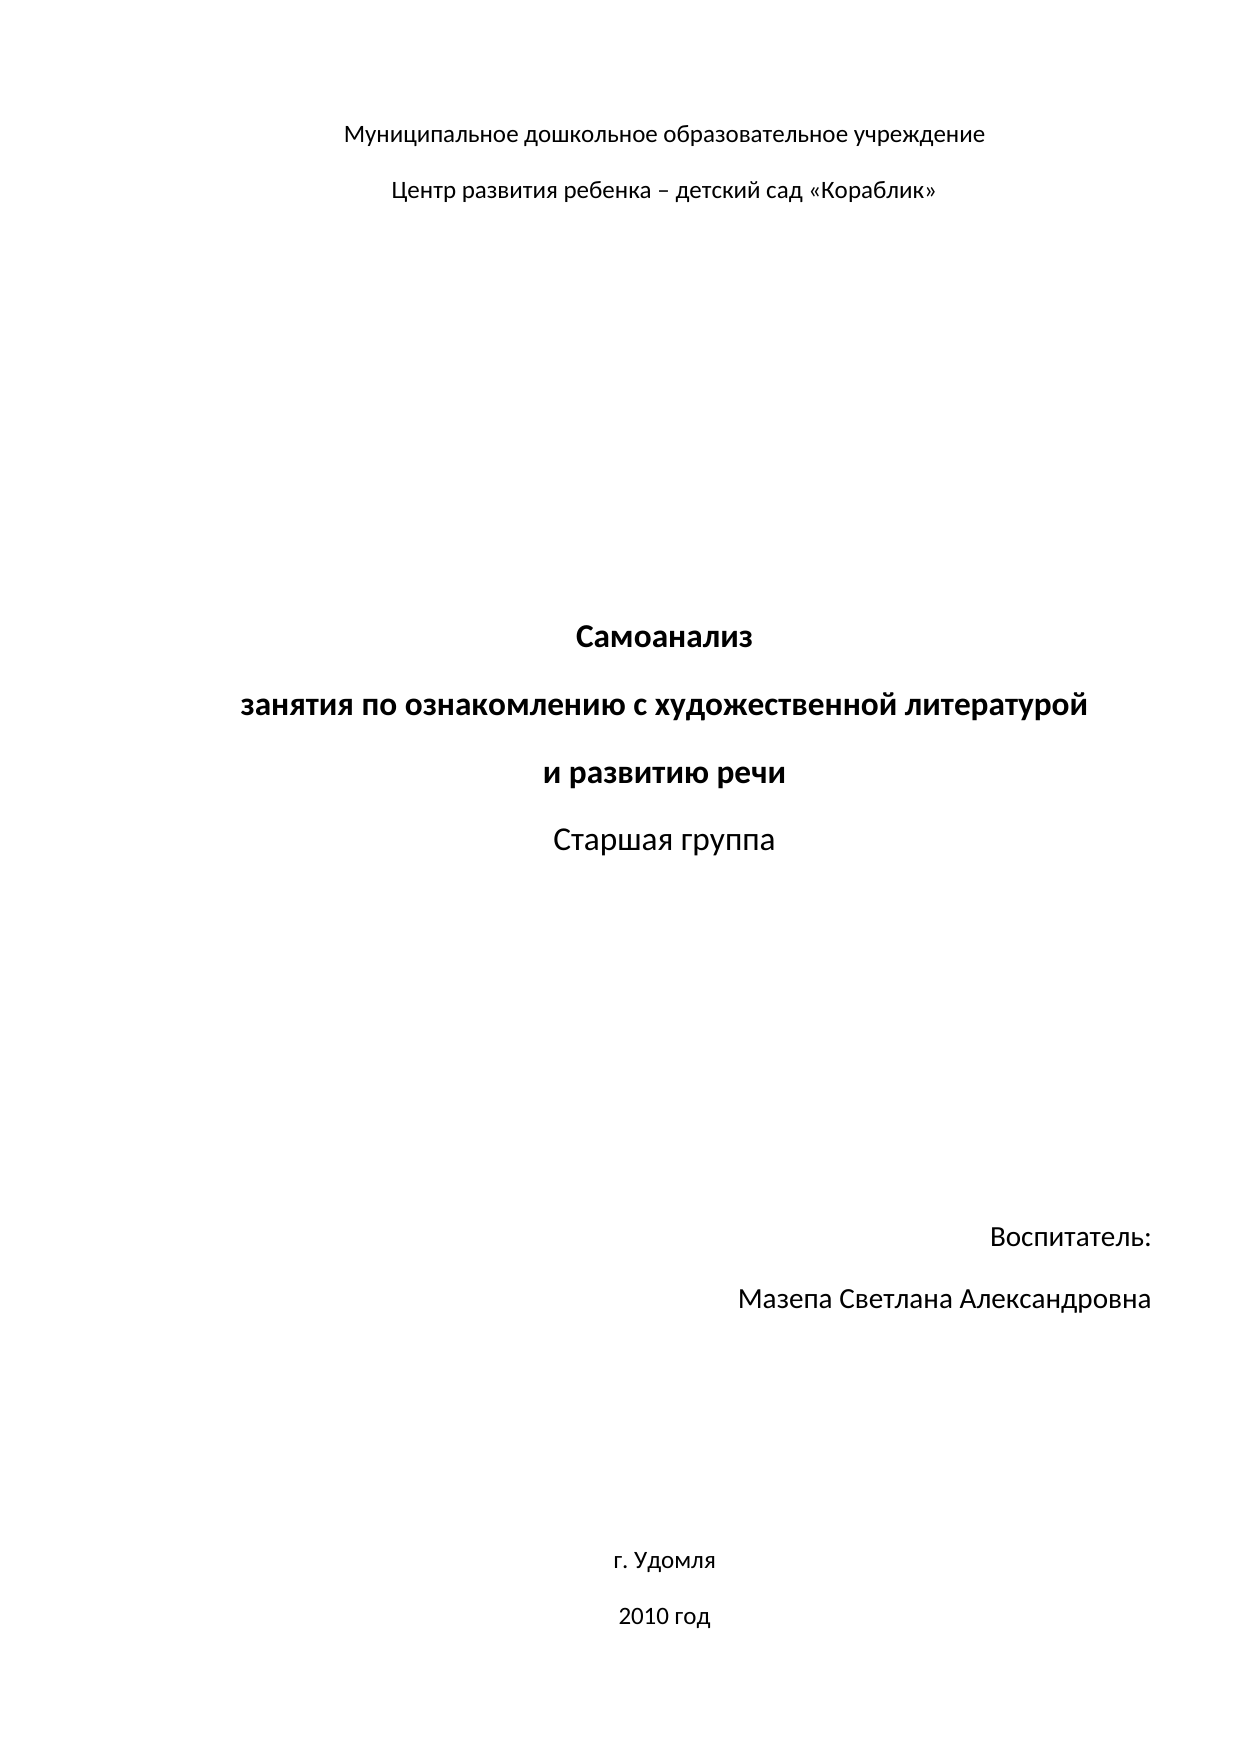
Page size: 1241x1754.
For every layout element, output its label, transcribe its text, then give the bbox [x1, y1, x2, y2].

text занятия по ознакомлению с художественной литературой [177, 683, 1152, 724]
text 2010 год [177, 1600, 1152, 1631]
text Центр развития ребенка – детский сад «Кораблик» [177, 174, 1152, 204]
text Воспитатель: [177, 1218, 1152, 1254]
text Мазепа Светлана Александровна [177, 1280, 1152, 1316]
text Муниципальное дошкольное образовательное учреждение [177, 118, 1152, 149]
text и развитию речи [177, 751, 1152, 791]
text Старшая группа [177, 818, 1152, 859]
text г. Удомля [177, 1544, 1152, 1575]
text Самоанализ [177, 616, 1152, 656]
